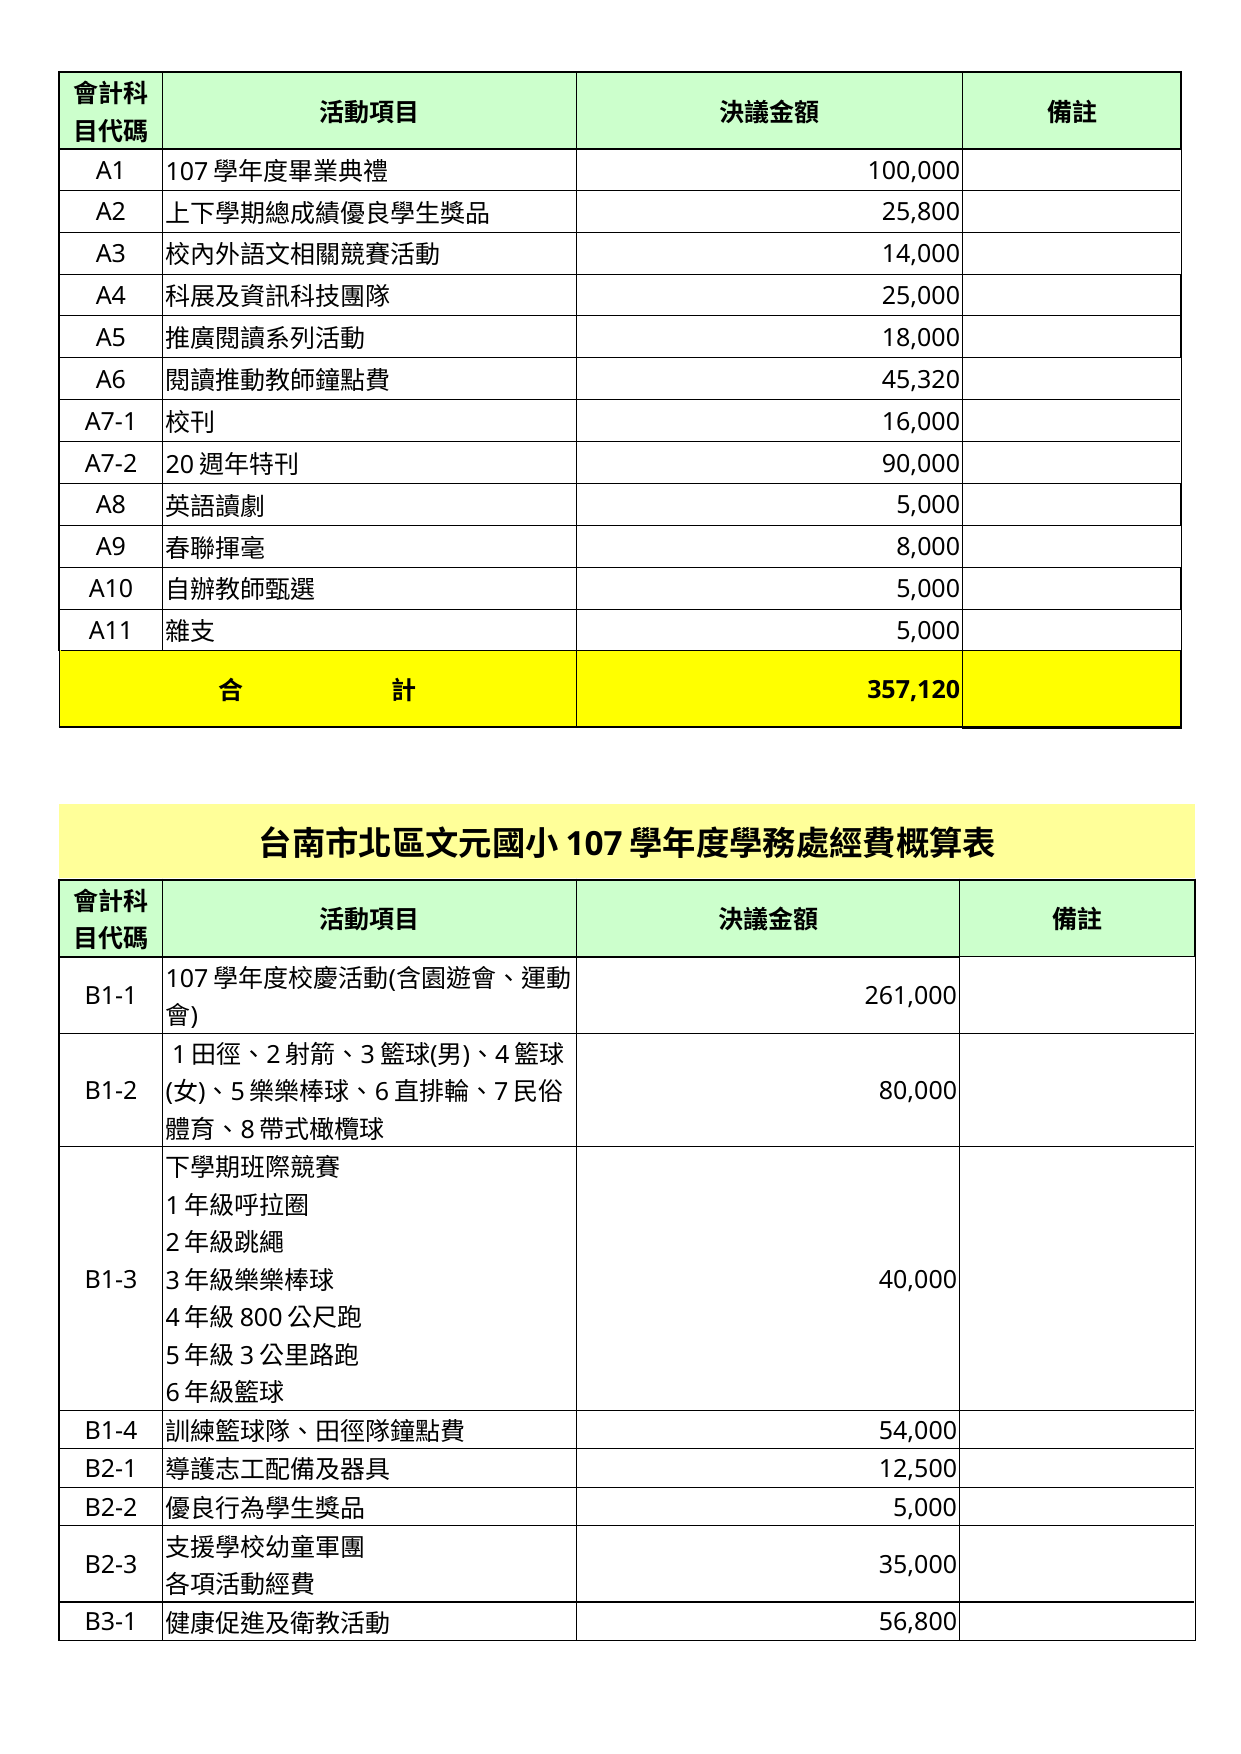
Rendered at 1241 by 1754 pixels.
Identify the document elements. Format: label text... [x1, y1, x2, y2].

table_cell [960, 957, 1195, 1033]
table_cell [963, 232, 1181, 273]
table_cell 14,000 [577, 233, 962, 273]
table_cell 訓練籃球隊、田徑隊鐘點費 [163, 1411, 576, 1448]
table_cell [963, 190, 1181, 232]
table_cell 8,000 [577, 526, 962, 567]
table_cell [963, 526, 1181, 567]
table_cell 25,000 [577, 275, 962, 315]
table_cell [963, 651, 1180, 726]
table_cell 支援學校幼童軍團 各項活動經費 [163, 1526, 576, 1601]
table_cell A7-2 [60, 442, 162, 483]
table_cell 活動項目 [163, 73, 576, 148]
table_cell 會計科目代碼 [60, 881, 162, 956]
table_cell 會計科目代碼 [60, 73, 162, 148]
table_cell 18,000 [577, 316, 962, 357]
table_cell B1-1 [60, 958, 162, 1033]
table_cell [963, 358, 1181, 399]
table_cell B1-3 [60, 1147, 162, 1410]
table_cell 備註 [960, 881, 1194, 956]
table_cell A2 [60, 191, 162, 232]
table_cell 45,320 [577, 358, 962, 399]
table_cell B1-4 [60, 1411, 162, 1448]
table_cell 5,000 [577, 610, 962, 650]
table_cell 備註 [963, 73, 1180, 148]
table_cell A3 [60, 233, 162, 273]
table_cell [963, 610, 1181, 650]
table_cell 下學期班際競賽 1年級呼拉圈 2年級跳繩 3年級樂樂棒球 4年級800公尺跑 5年級3公里路跑 6年級籃球 [163, 1147, 576, 1410]
table_cell A6 [60, 358, 162, 399]
table_cell 56,800 [577, 1603, 959, 1640]
table_cell B2-3 [60, 1526, 162, 1601]
table_cell [960, 1487, 1195, 1525]
table_cell 25,800 [577, 191, 962, 232]
table_cell 推廣閱讀系列活動 [163, 316, 576, 357]
table_cell 合 計 [60, 651, 576, 726]
table_header 台南市北區文元國小107學年度學務處經費概算表 [59, 804, 1195, 878]
table_cell 健康促進及衛教活動 [163, 1603, 576, 1640]
table_cell 校刊 [163, 400, 576, 441]
table_cell A9 [60, 526, 162, 567]
table_cell 107學年度校慶活動(含園遊會、運動會) [163, 958, 576, 1033]
table_cell 261,000 [577, 958, 959, 1033]
table_cell 35,000 [577, 1526, 959, 1601]
table_cell [960, 1033, 1195, 1146]
table_cell 107學年度畢業典禮 [163, 150, 576, 190]
table_cell 英語讀劇 [163, 484, 576, 525]
table_cell 12,500 [577, 1449, 959, 1487]
table_cell 5,000 [577, 484, 962, 525]
table_cell 科展及資訊科技團隊 [163, 275, 576, 315]
table_cell A8 [60, 484, 162, 525]
table_cell 80,000 [577, 1034, 959, 1146]
table_cell [963, 150, 1181, 190]
table_cell 40,000 [577, 1147, 959, 1410]
table_cell 導護志工配備及器具 [163, 1449, 576, 1487]
table_cell 校內外語文相關競賽活動 [163, 233, 576, 273]
table_cell A1 [60, 150, 162, 190]
table_cell [960, 1601, 1195, 1640]
table_cell 100,000 [577, 150, 962, 190]
table_cell B2-1 [60, 1449, 162, 1487]
table_cell A4 [60, 275, 162, 315]
table_cell B1-2 [60, 1034, 162, 1146]
table_cell 自辦教師甄選 [163, 568, 576, 608]
table_cell 1田徑、2射箭、3籃球(男)、4籃球(女)、5樂樂棒球、6直排輪、7民俗體育、8帶式橄欖球 [163, 1034, 576, 1146]
table_cell 54,000 [577, 1411, 959, 1448]
table_cell 閱讀推動教師鐘點費 [163, 358, 576, 399]
table_cell [963, 316, 1180, 357]
table_cell B2-2 [60, 1488, 162, 1525]
table_cell 決議金額 [577, 881, 959, 956]
table_cell [960, 1448, 1195, 1487]
table_cell [960, 1146, 1195, 1410]
table_cell 5,000 [577, 568, 962, 608]
table_cell B3-1 [60, 1603, 162, 1640]
table_cell 90,000 [577, 442, 962, 483]
table_cell [960, 1410, 1195, 1448]
table_cell 春聯揮毫 [163, 526, 576, 567]
table_cell [963, 484, 1180, 525]
table_cell A11 [60, 610, 162, 650]
table_cell [963, 275, 1180, 315]
table_cell A5 [60, 316, 162, 357]
table_cell 優良行為學生獎品 [163, 1488, 576, 1525]
table_cell 上下學期總成績優良學生獎品 [163, 191, 576, 232]
table_cell 5,000 [577, 1488, 959, 1525]
table_cell 16,000 [577, 400, 962, 441]
table_cell [963, 441, 1181, 483]
table_cell 20週年特刊 [163, 442, 576, 483]
table_cell [963, 399, 1181, 441]
table_cell [963, 568, 1180, 608]
table_cell 決議金額 [577, 73, 962, 148]
table_cell A7-1 [60, 400, 162, 441]
table_cell 活動項目 [163, 881, 576, 956]
table_cell [960, 1525, 1195, 1601]
table_cell 357,120 [577, 651, 962, 726]
table_cell 雜支 [163, 610, 576, 650]
table_cell A10 [60, 568, 162, 608]
